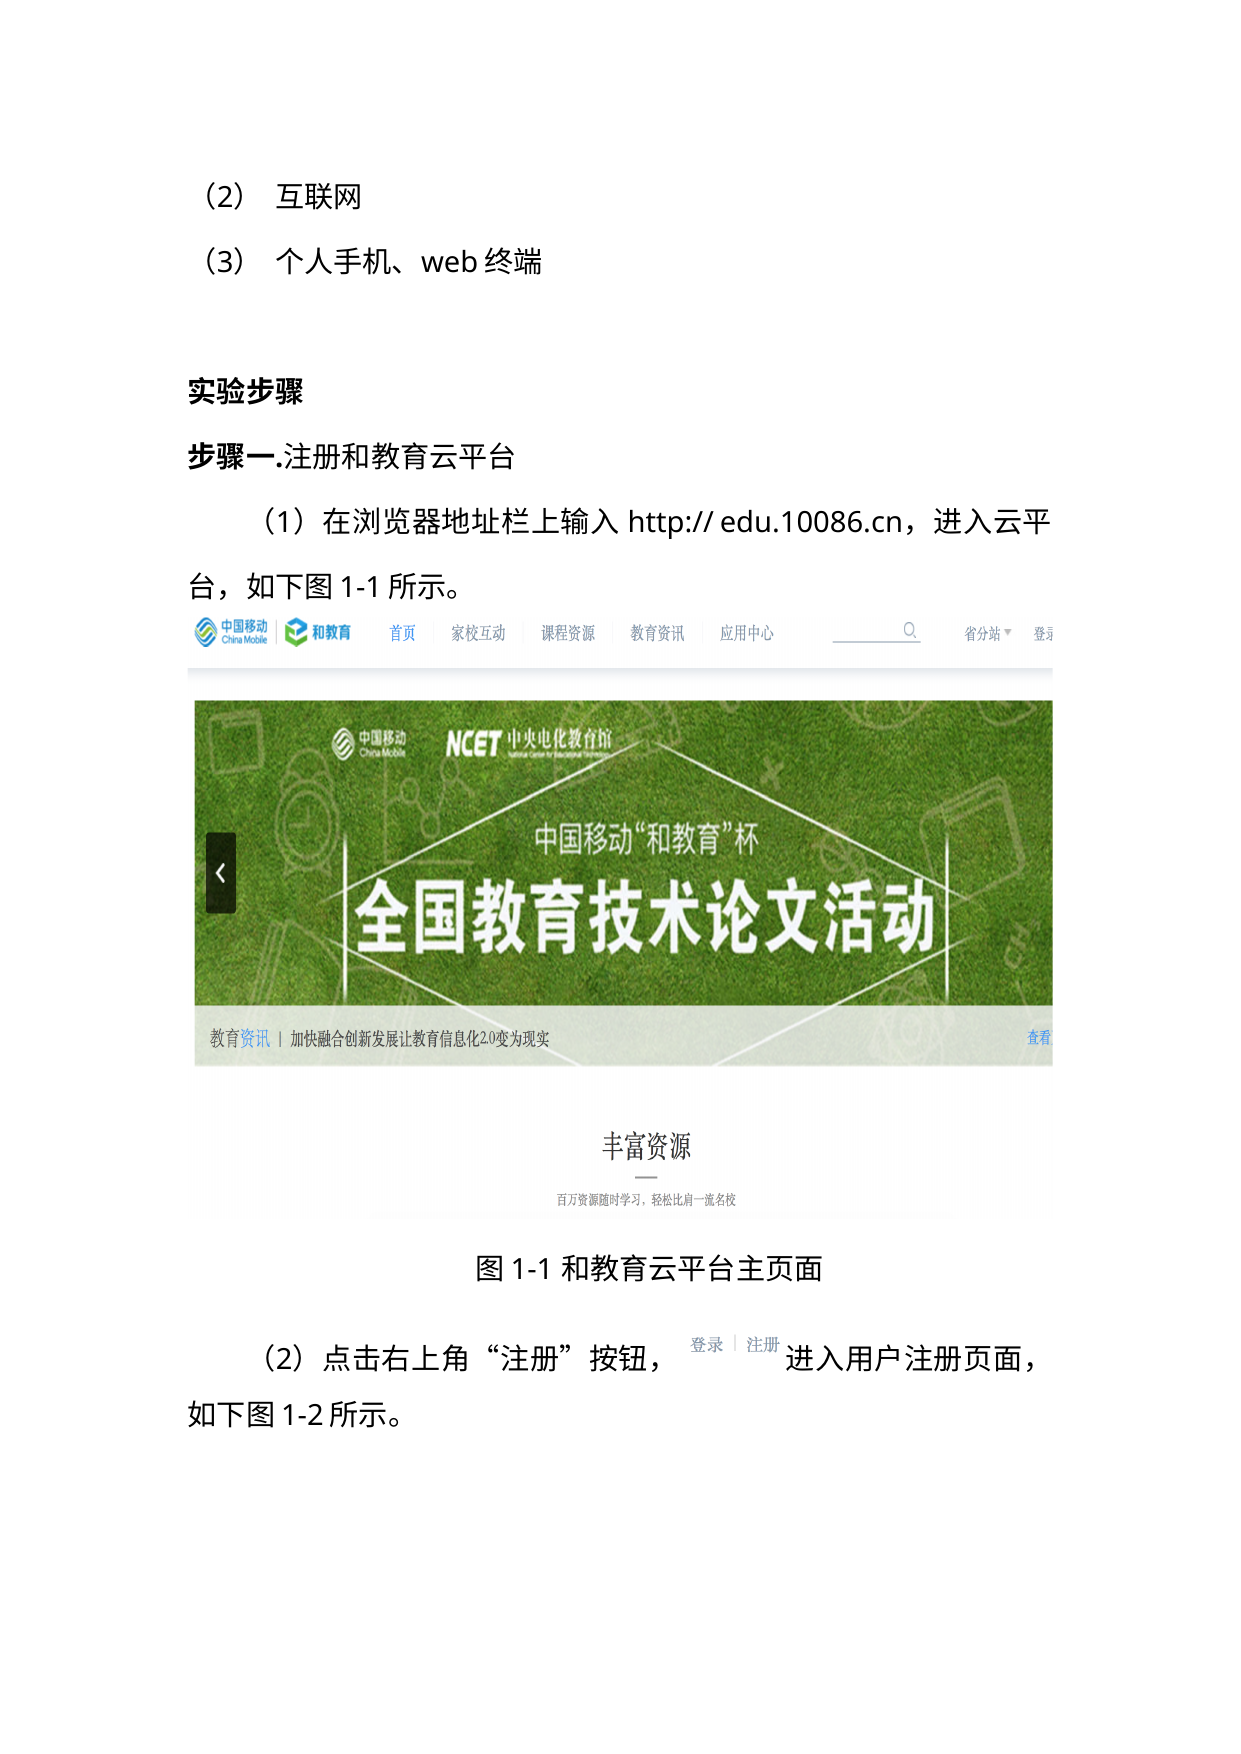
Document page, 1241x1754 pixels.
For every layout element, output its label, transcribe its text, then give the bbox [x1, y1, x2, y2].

list 个人手机、web终端 [187, 227, 1053, 292]
text （2）点击右上角“注册”按钮，进入用户注册页面，如下图1-2所示。 [187, 1316, 1053, 1446]
text 实验步骤 [187, 357, 1053, 422]
picture [187, 617, 1053, 1219]
text 图1-1 和教育云平台主页面 [187, 1234, 1053, 1299]
text 步骤一.注册和教育云平台 [187, 422, 1053, 487]
list 互联网 [187, 162, 1053, 227]
picture [679, 1315, 786, 1370]
text （1）在浏览器地址栏上输入http:// edu.10086.cn，进入云平台，如下图1-1所示。 [187, 487, 1053, 617]
